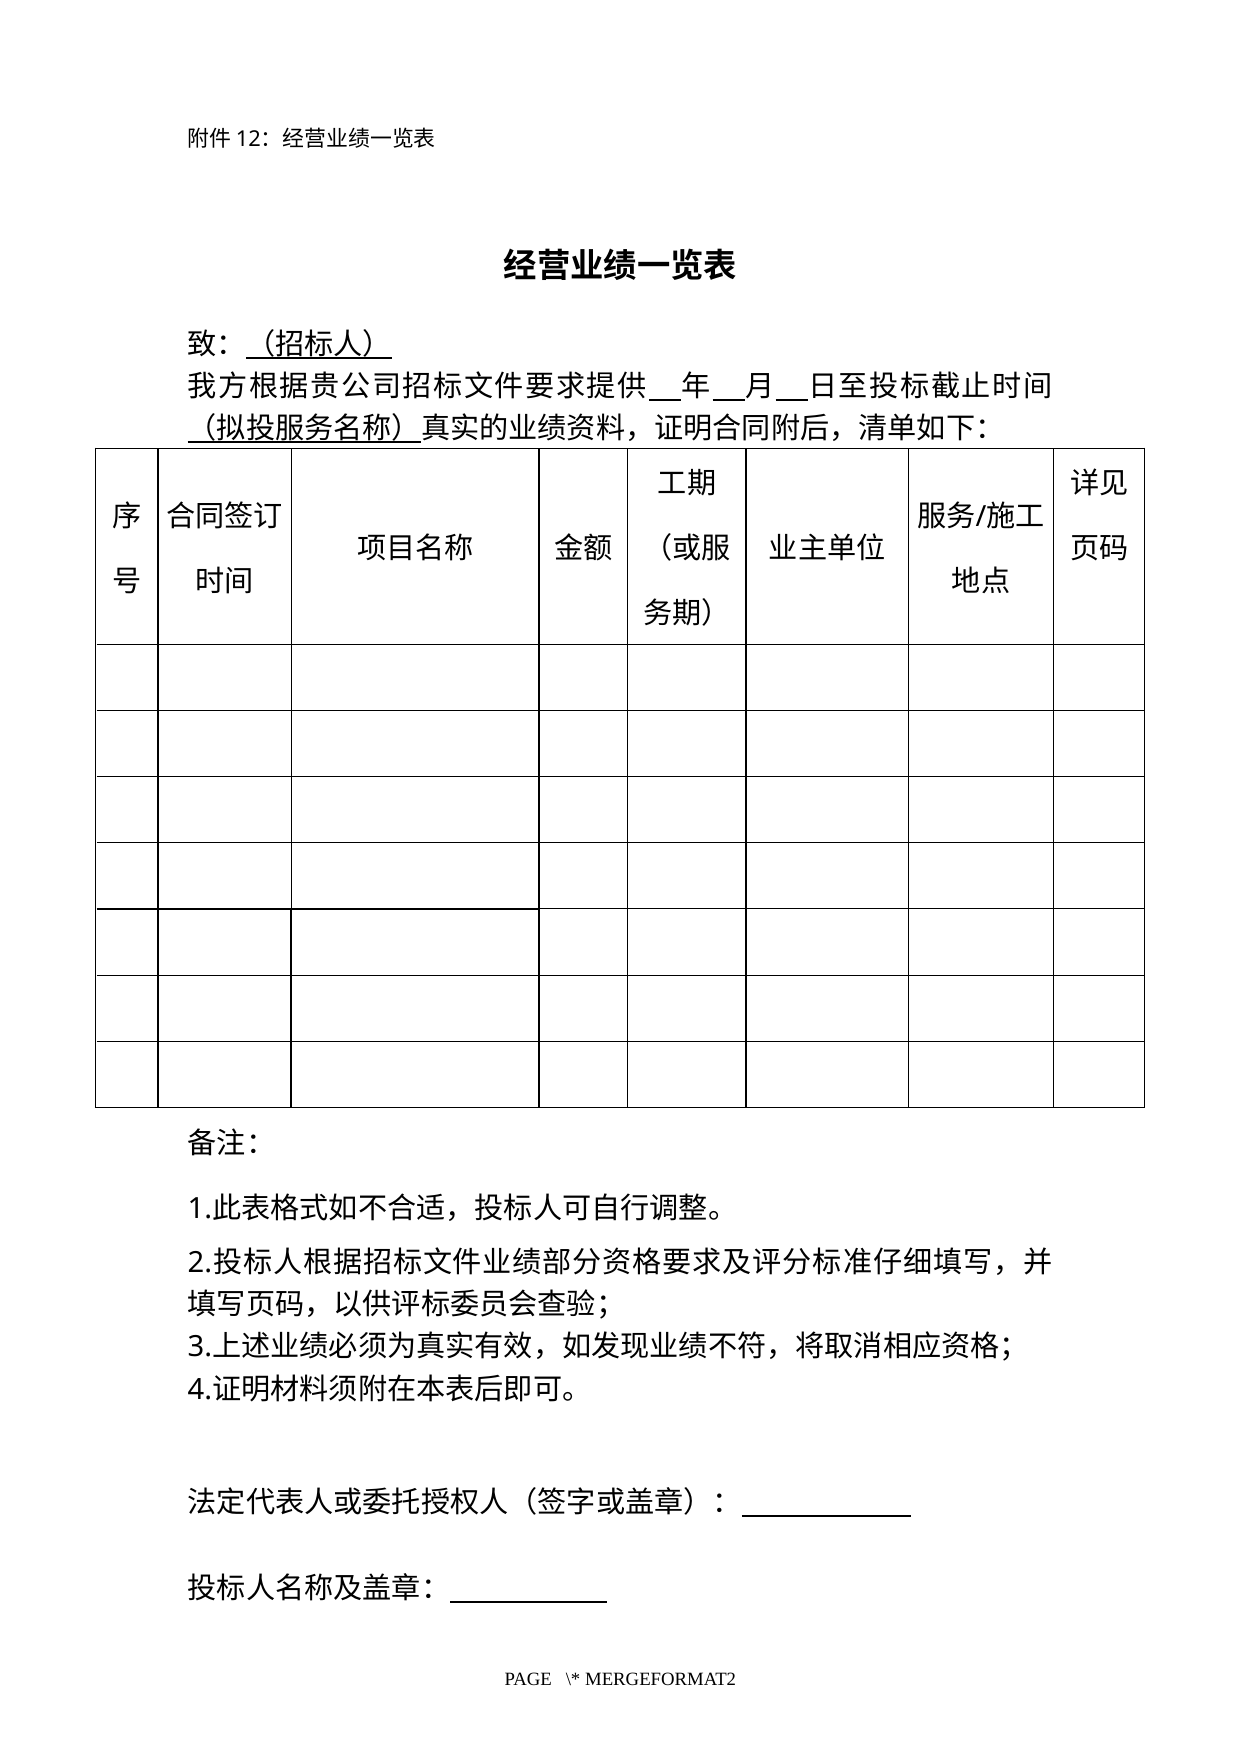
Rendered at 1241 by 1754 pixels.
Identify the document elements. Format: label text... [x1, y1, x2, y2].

table_cell [909, 777, 1053, 842]
text 经营业绩一览表 [187, 231, 1053, 296]
table_cell [747, 976, 908, 1041]
text 附件12：经营业绩一览表 [187, 121, 1053, 153]
table_cell [628, 777, 745, 842]
table_cell [159, 777, 291, 842]
table_cell [1054, 976, 1144, 1041]
table_cell [292, 711, 538, 776]
table_cell [1054, 777, 1144, 842]
text 4.证明材料须附在本表后即可。 [187, 1365, 1053, 1408]
table_cell [628, 843, 745, 908]
table_cell [540, 1042, 627, 1107]
table_cell [747, 843, 908, 908]
table_cell [159, 910, 290, 975]
text 我方根据贵公司招标文件要求提供 年 月 日至投标截止时间（拟投服务名称）真实的业绩资料，证明合同附后，清单如下： [187, 363, 1053, 447]
table_header 工期（或服务期） [628, 449, 745, 643]
table_cell [909, 1042, 1053, 1107]
table_header 金额 [540, 449, 627, 643]
table_cell [96, 843, 157, 908]
table_cell [540, 777, 627, 842]
table_cell [292, 910, 538, 975]
table_cell [1054, 711, 1144, 776]
table_cell [159, 843, 291, 908]
text 投标人名称及盖章： [187, 1553, 1053, 1618]
table_header 服务/施工地点 [909, 449, 1053, 643]
text 2.投标人根据招标文件业绩部分资格要求及评分标准仔细填写，并填写页码，以供评标委员会查验； [187, 1238, 1053, 1323]
table_header 合同签订时间 [159, 449, 291, 643]
table_cell [96, 1042, 157, 1107]
table_cell [747, 909, 908, 975]
table_cell [292, 777, 538, 842]
table_cell [628, 976, 745, 1041]
table_cell [1054, 645, 1144, 709]
table_cell [540, 711, 627, 776]
table_cell [909, 645, 1053, 709]
table_cell [159, 976, 290, 1041]
table_cell [909, 711, 1053, 776]
table_cell [1054, 1042, 1144, 1107]
table_cell [292, 976, 538, 1041]
table_cell [96, 711, 157, 776]
text 法定代表人或委托授权人（签字或盖章）： [187, 1467, 1053, 1532]
table_cell [540, 843, 627, 908]
table_cell [159, 1042, 290, 1107]
table_cell [909, 976, 1053, 1041]
table_cell [1054, 909, 1144, 975]
table_cell [628, 711, 745, 776]
table_cell [540, 909, 627, 975]
table_cell [628, 645, 745, 709]
table_cell [292, 1042, 538, 1107]
table_cell [292, 843, 538, 908]
table_cell [96, 645, 157, 709]
table_header 序号 [96, 449, 157, 643]
table_cell [1054, 843, 1144, 908]
table_cell [96, 909, 157, 975]
table_cell [540, 976, 627, 1041]
table_cell [628, 909, 745, 975]
table_cell [159, 645, 291, 709]
table_cell [747, 777, 908, 842]
table_header 业主单位 [747, 449, 908, 643]
table_cell [628, 1042, 745, 1107]
table_cell [292, 645, 538, 709]
table_cell [909, 909, 1053, 975]
table_cell [747, 1042, 908, 1107]
text 致：（招标人） [187, 321, 1053, 363]
text 3.上述业绩必须为真实有效，如发现业绩不符，将取消相应资格； [187, 1323, 1053, 1365]
text 备注： [187, 1108, 1053, 1173]
table_cell [159, 711, 291, 776]
table_cell [747, 711, 908, 776]
table_cell [96, 976, 157, 1041]
table_cell [747, 645, 908, 709]
table_cell [96, 777, 157, 842]
table_cell [540, 645, 627, 709]
table_header 详见页码 [1054, 449, 1144, 643]
table_cell [909, 843, 1053, 908]
table_header 项目名称 [292, 449, 538, 643]
text 1.此表格式如不合适，投标人可自行调整。 [187, 1173, 1053, 1238]
